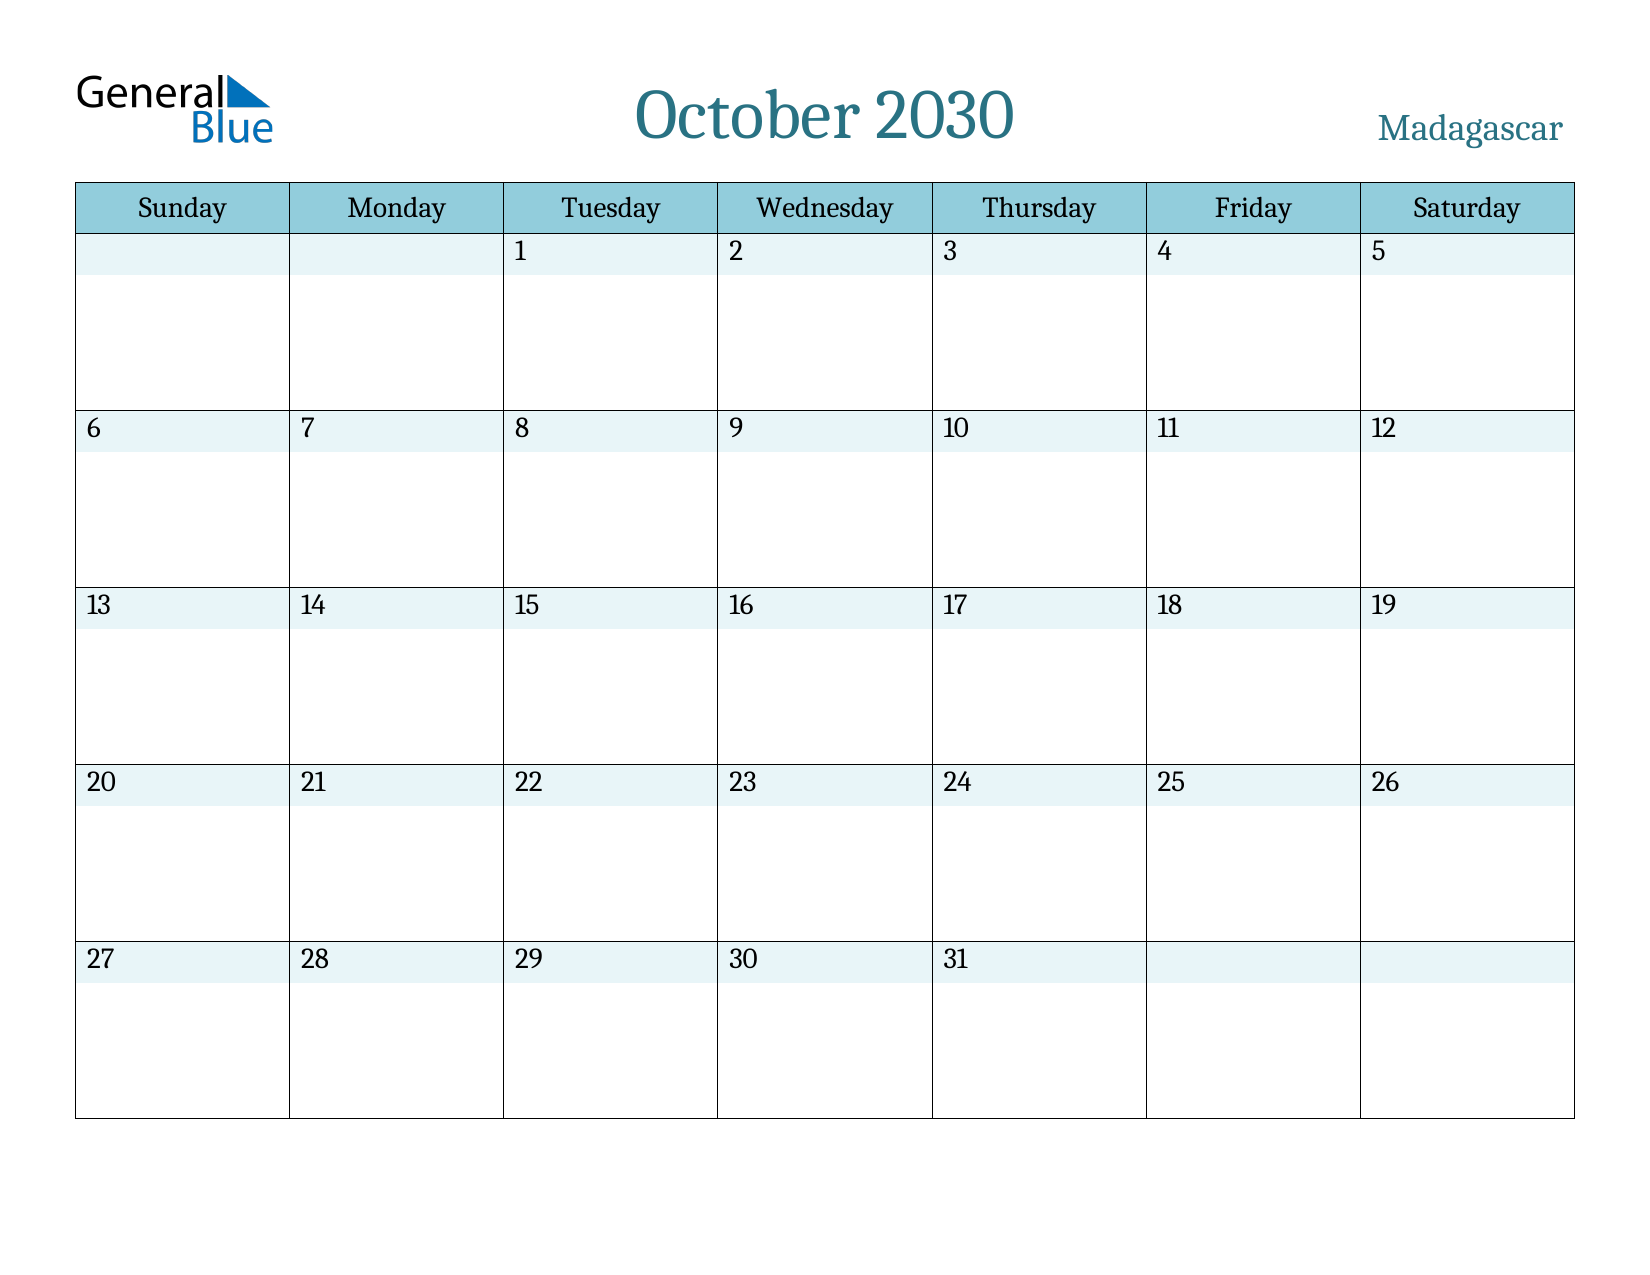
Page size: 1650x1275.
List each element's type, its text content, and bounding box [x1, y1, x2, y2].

table_cell [1361, 806, 1574, 941]
table_header Madagascar [1146, 75, 1574, 182]
table_header October 2030 [504, 75, 1146, 182]
table_cell 8 [504, 411, 717, 452]
table_cell [1147, 629, 1360, 764]
table_cell 16 [718, 588, 932, 629]
table_cell [290, 452, 503, 587]
table_cell 23 [718, 765, 932, 806]
table_cell 19 [1361, 588, 1574, 629]
table_cell [76, 452, 289, 587]
table_cell [76, 806, 289, 941]
table_cell [504, 452, 717, 587]
table_cell 13 [76, 588, 289, 629]
table_cell Sunday [76, 183, 289, 233]
table_cell [1147, 983, 1360, 1118]
table_cell 22 [504, 765, 717, 806]
table_cell Saturday [1361, 183, 1574, 233]
table_cell [933, 452, 1146, 587]
table_cell 5 [1361, 234, 1574, 275]
table_cell 12 [1361, 411, 1574, 452]
table_cell Tuesday [504, 183, 717, 233]
table_cell 11 [1147, 411, 1360, 452]
table_cell [1361, 942, 1574, 983]
table_cell [933, 983, 1146, 1118]
table_cell [933, 275, 1146, 410]
table_cell [1147, 942, 1360, 983]
table_cell [504, 983, 717, 1118]
table_cell [933, 629, 1146, 764]
table_cell [1361, 452, 1574, 587]
table_cell [1147, 806, 1360, 941]
table_cell [718, 806, 932, 941]
table_cell 25 [1147, 765, 1360, 806]
table_cell Friday [1147, 183, 1360, 233]
table_cell [504, 806, 717, 941]
table_cell 28 [290, 942, 503, 983]
table_cell [504, 275, 717, 410]
picture [77, 75, 273, 143]
table_cell [1361, 629, 1574, 764]
table_cell 17 [933, 588, 1146, 629]
table_cell 24 [933, 765, 1146, 806]
table_cell [290, 983, 503, 1118]
table_cell 26 [1361, 765, 1574, 806]
table_cell [290, 629, 503, 764]
table_cell [718, 629, 932, 764]
table_cell 21 [290, 765, 503, 806]
table_cell [1361, 275, 1574, 410]
table_cell [1147, 452, 1360, 587]
table_cell 31 [933, 942, 1146, 983]
table_cell 1 [504, 234, 717, 275]
table_cell [1147, 275, 1360, 410]
table_cell [76, 983, 289, 1118]
table_cell [1361, 983, 1574, 1118]
table_cell 27 [76, 942, 289, 983]
table_cell 10 [933, 411, 1146, 452]
table_cell 15 [504, 588, 717, 629]
table_cell [933, 806, 1146, 941]
table_cell [718, 452, 932, 587]
table_cell [290, 275, 503, 410]
table_cell 14 [290, 588, 503, 629]
table_cell 2 [718, 234, 932, 275]
table_cell Thursday [933, 183, 1146, 233]
table_cell 30 [718, 942, 932, 983]
table_cell [290, 806, 503, 941]
table_cell [76, 275, 289, 410]
table_cell Monday [290, 183, 503, 233]
table_cell 20 [76, 765, 289, 806]
table_cell 4 [1147, 234, 1360, 275]
table_cell 29 [504, 942, 717, 983]
table_cell 7 [290, 411, 503, 452]
table_cell [504, 629, 717, 764]
table_header [76, 75, 503, 182]
table_cell [76, 629, 289, 764]
table_cell Wednesday [718, 183, 932, 233]
table_cell [290, 234, 503, 275]
table_cell 3 [933, 234, 1146, 275]
table_cell [76, 234, 289, 275]
table_cell 18 [1147, 588, 1360, 629]
table_cell [718, 275, 932, 410]
table_cell 9 [718, 411, 932, 452]
table_cell [718, 983, 932, 1118]
table_cell 6 [76, 411, 289, 452]
